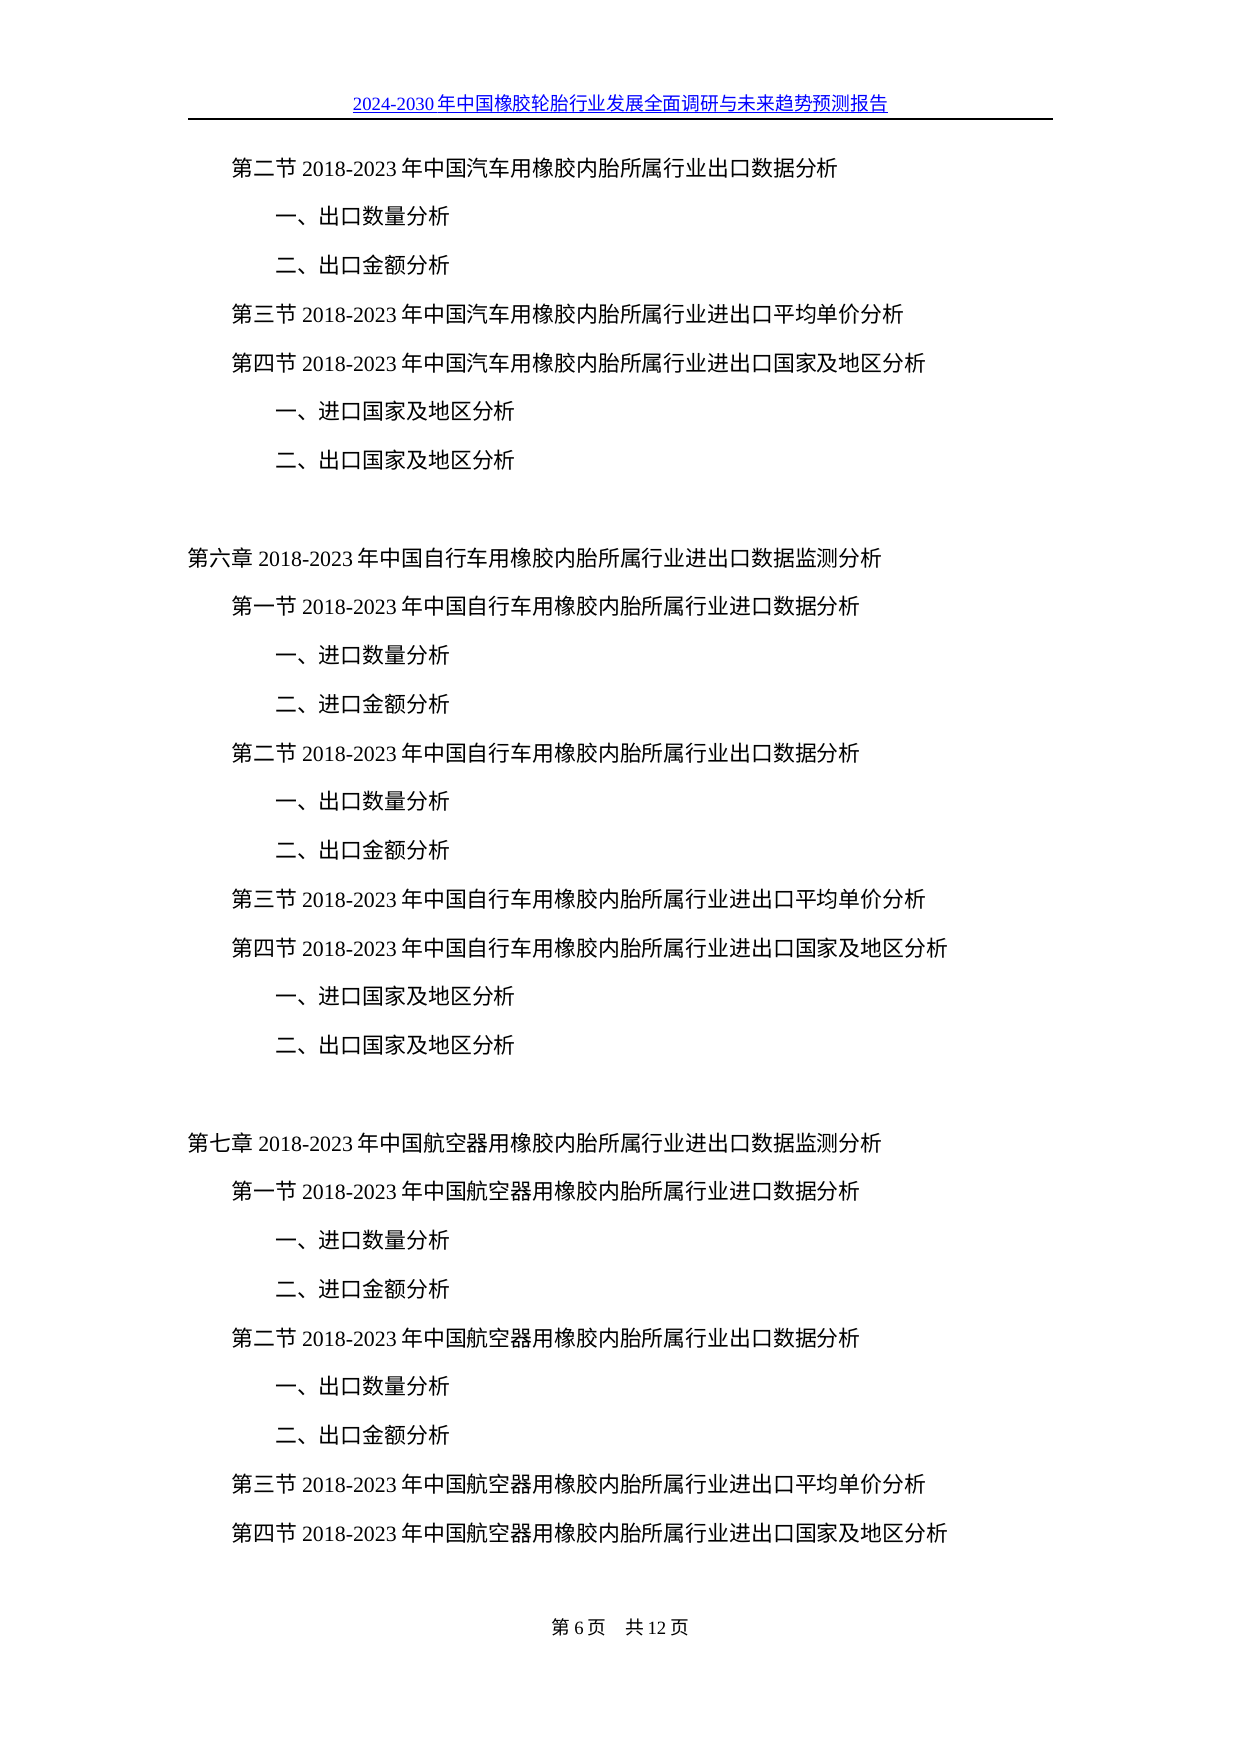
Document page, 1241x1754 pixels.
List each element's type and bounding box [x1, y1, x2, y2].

text [187, 150, 1053, 1548]
